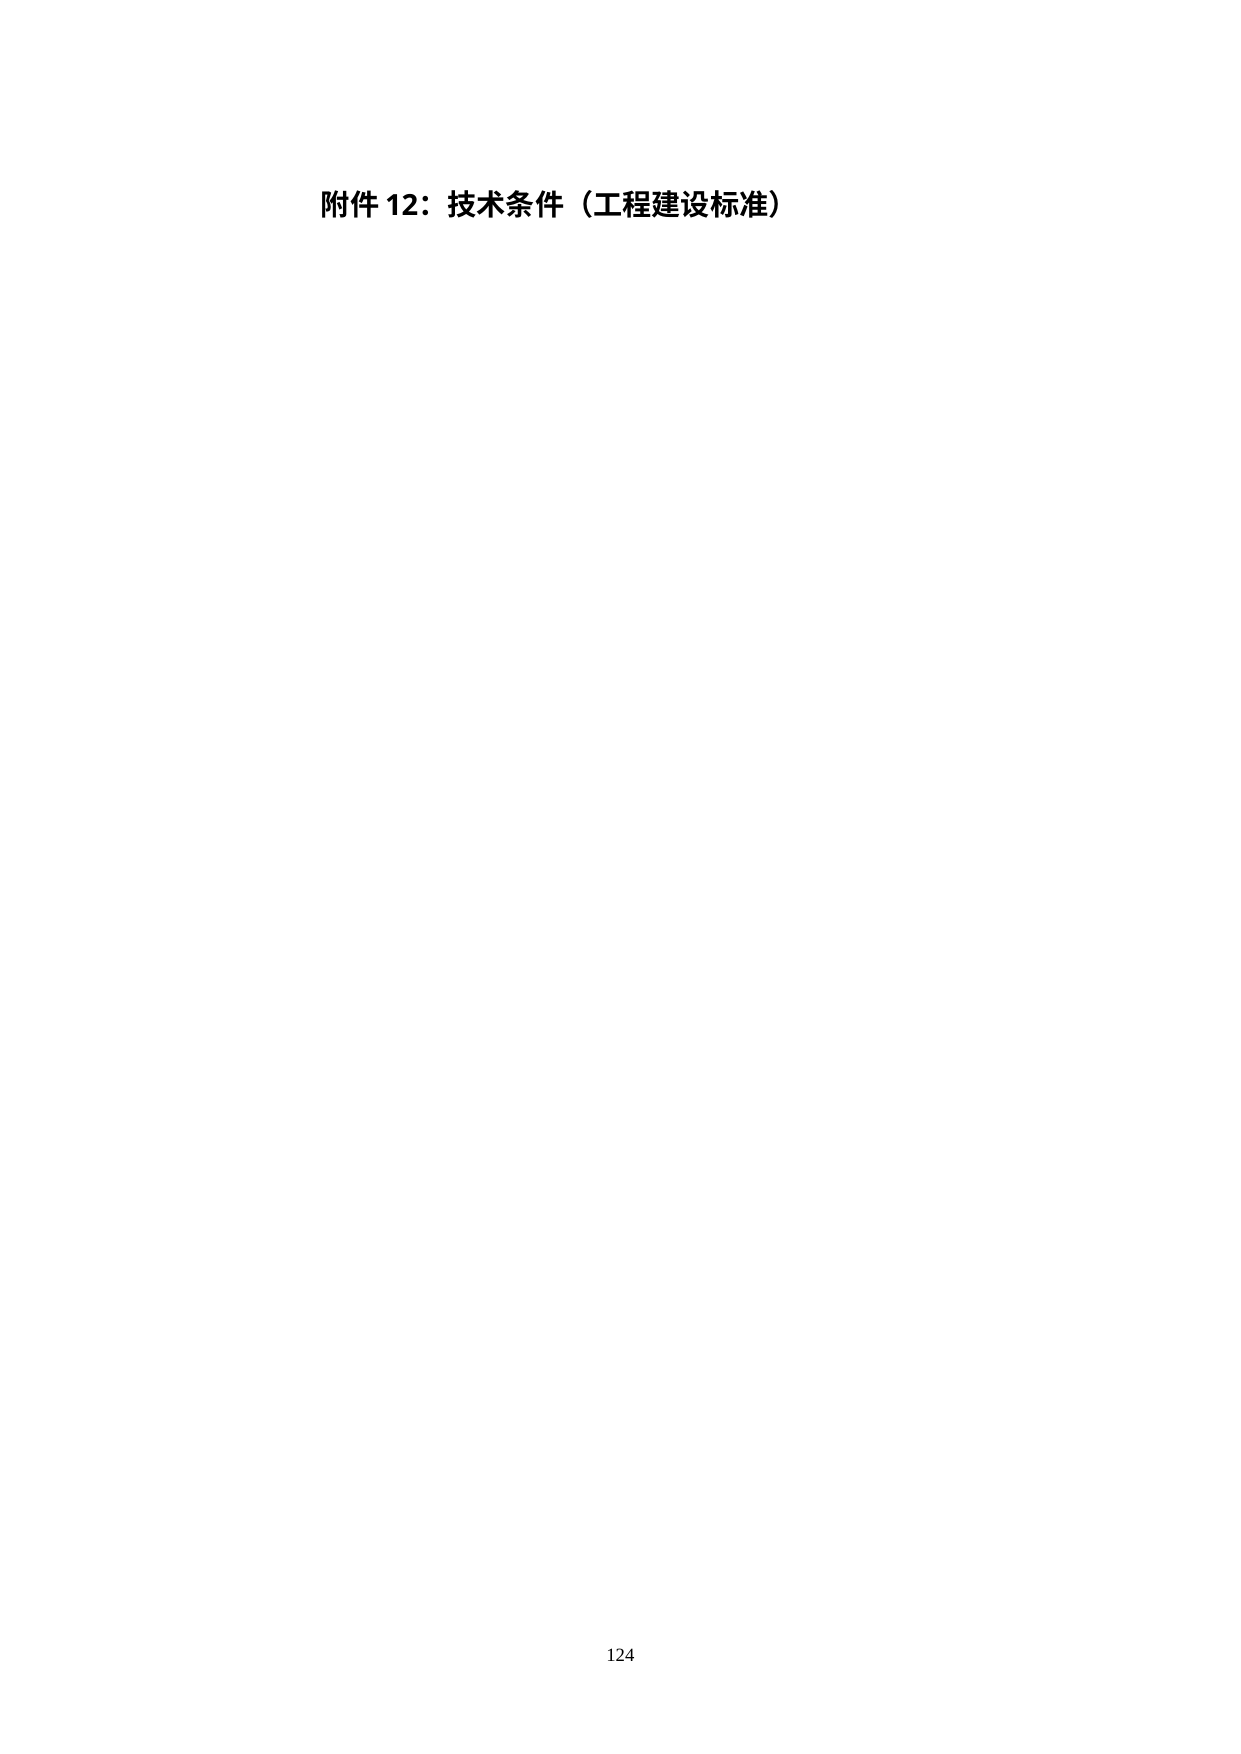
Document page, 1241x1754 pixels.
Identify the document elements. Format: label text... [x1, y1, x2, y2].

subtitle 附件12：技术条件（工程建设标准） [261, 169, 1075, 227]
